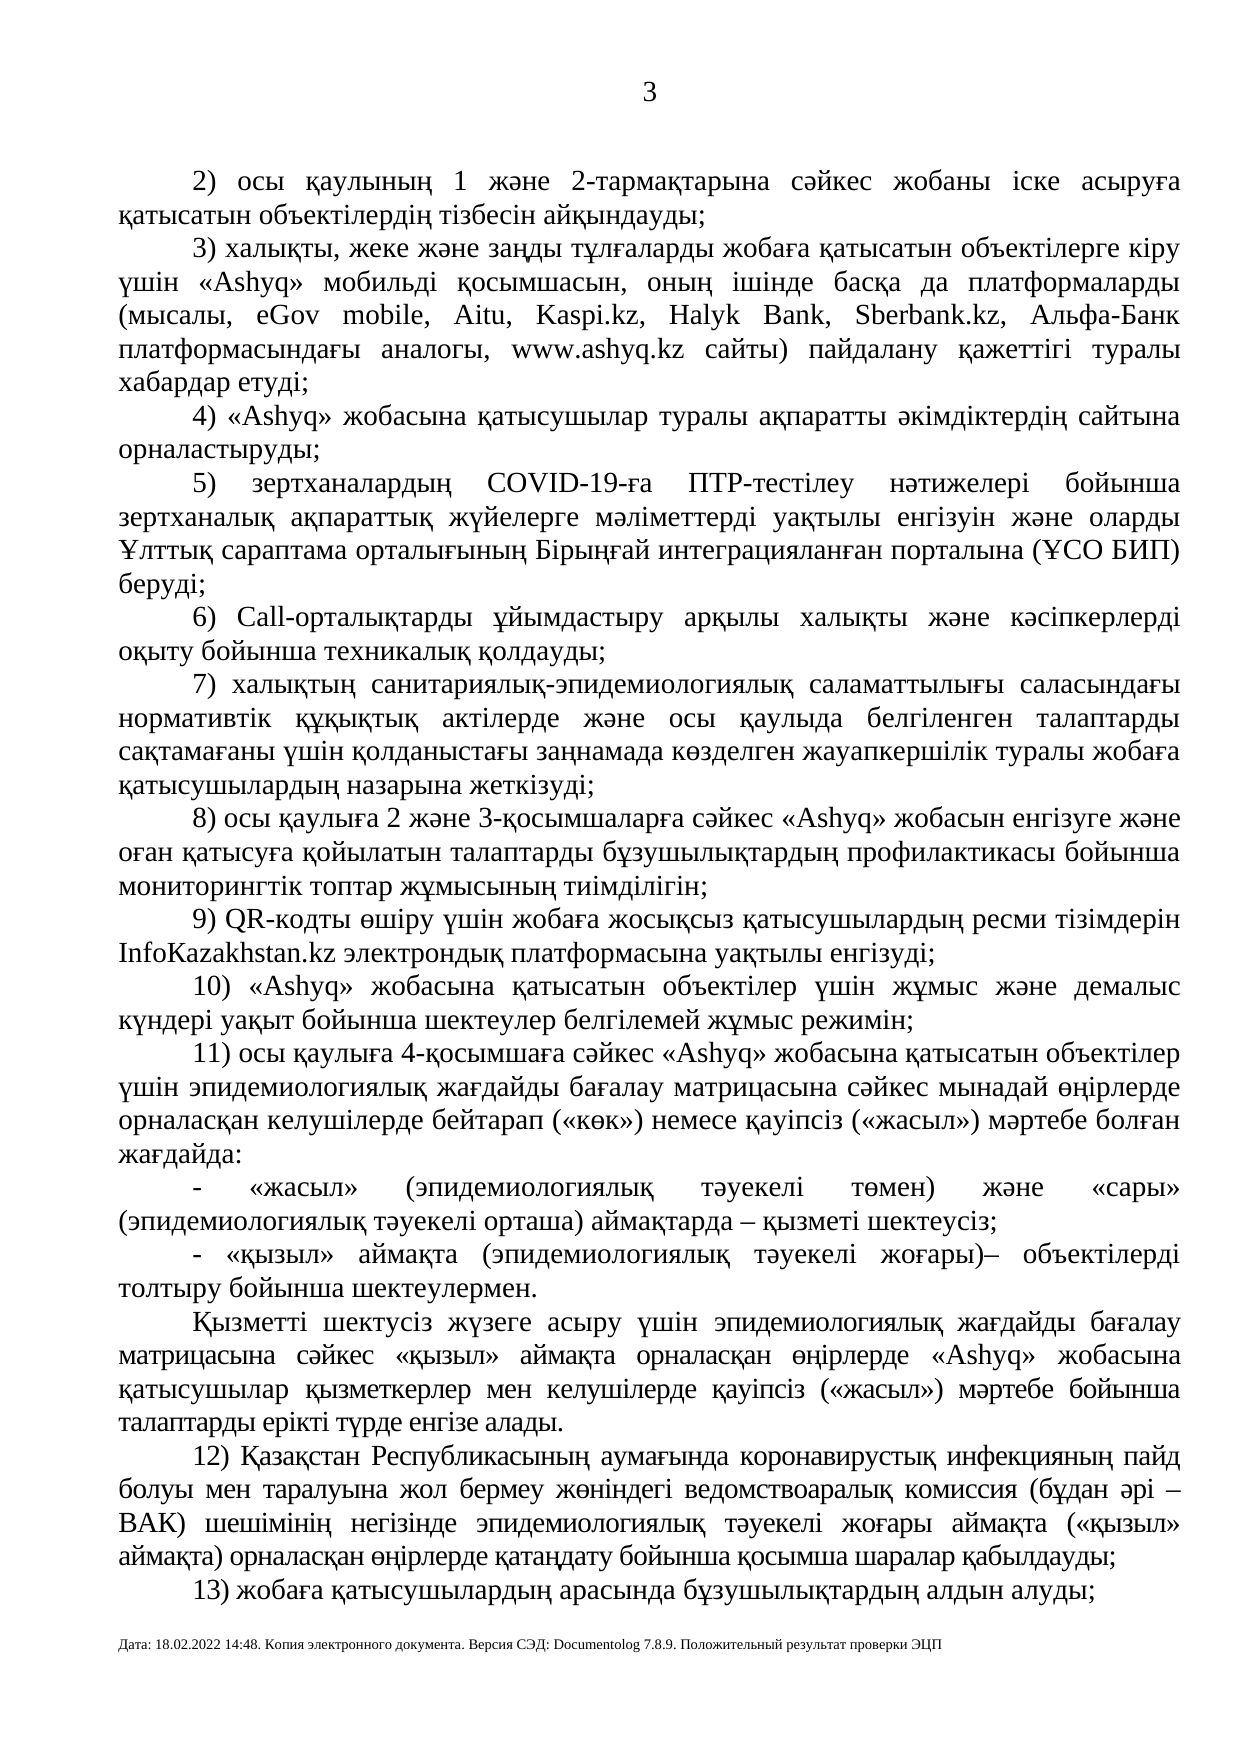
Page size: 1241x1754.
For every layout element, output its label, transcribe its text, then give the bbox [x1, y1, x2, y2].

text - «жасыл» (эпидемиологиялық тәуекелі төмен) және «сары» (эпидемиологиялық тәуекелі орташа) аймақтарда – қызметі шектеусіз; [118, 1169, 1181, 1237]
text 2) осы қаулының 1 және 2-тармақтарына сәйкес жобаны іске асыруға қатысатын объектілердің тізбесін айқындауды; [118, 163, 1181, 230]
text 5) зертханалардың COVID-19-ға ПТР-тестілеу нәтижелері бойынша зертханалық ақпараттық жүйелерге мәліметтерді уақтылы енгізуін және оларды Ұлттық сараптама орталығының Бірыңғай интеграцияланған порталына (ҰСО БИП) беруді; [118, 465, 1181, 599]
text - «қызыл» аймақта (эпидемиологиялық тәуекелі жоғары)– объектілерді толтыру бойынша шектеулермен. [118, 1237, 1181, 1304]
text 11) осы қаулыға 4-қосымшаға сәйкес «Ashyq» жобасына қатысатын объектілер үшін эпидемиологиялық жағдайды бағалау матрицасына сәйкес мынадай өңірлерде орналасқан келушілерде бейтарап («көк») немесе қауіпсіз («жасыл») мәртебе болған жағдайда: [118, 1035, 1181, 1169]
text 6) Cаll-орталықтарды ұйымдастыру арқылы халықты және кәсіпкерлерді оқыту бойынша техникалық қолдауды; [118, 599, 1181, 666]
text 12) Қазақстан Республикасының аумағында коронавирустық инфекцияның пайд болуы мен таралуына жол бермеу жөніндегі ведомствоаралық комиссия (бұдан әрі – ВАК) шешімінің негізінде эпидемиологиялық тәуекелі жоғары аймақта («қызыл» аймақта) орналасқан өңірлерде қатаңдату бойынша қосымша шаралар қабылдауды; [118, 1438, 1181, 1572]
text 3) халықты, жеке және заңды тұлғаларды жобаға қатысатын объектілерге кіру үшін «Ashyq» мобильді қосымшасын, оның ішінде басқа да платформаларды (мысалы, eGov mobile, Аitu, Kaspi.kz, Halyk Bank, Sberbank.kz, Альфа-Банк платформасындағы аналогы, www.ashyq.kz сайты) пайдалану қажеттігі туралы хабардар етуді; [118, 230, 1181, 398]
text 10) «Ashyq» жобасына қатысатын объектілер үшін жұмыс және демалыс күндері уақыт бойынша шектеулер белгілемей жұмыс режимін; [118, 968, 1181, 1035]
text 9) QR-кодты өшіру үшін жобаға жосықсыз қатысушылардың ресми тізімдерін InfoКazakhstan.kz электрондық платформасына уақтылы енгізуді; [118, 901, 1181, 968]
text 7) халықтың санитариялық-эпидемиологиялық саламаттылығы саласындағы нормативтік құқықтық актілерде және осы қаулыда белгіленген талаптарды сақтамағаны үшін қолданыстағы заңнамада көзделген жауапкершілік туралы жобаға қатысушылардың назарына жеткізуді; [118, 666, 1181, 801]
text 8) осы қаулыға 2 және 3-қосымшаларға сәйкес «Ashyq» жобасын енгізуге және оған қатысуға қойылатын талаптарды бұзушылықтардың профилактикасы бойынша мониторингтік топтар жұмысының тиімділігін; [118, 801, 1181, 901]
text Қызметті шектусіз жүзеге асыру үшін эпидемиологиялық жағдайды бағалау матрицасына сәйкес «қызыл» аймақта орналасқан өңірлерде «Ashyq» жобасына қатысушылар қызметкерлер мен келушілерде қауіпсіз («жасыл») мәртебе бойынша талаптарды ерікті түрде енгізе алады. [118, 1304, 1181, 1438]
text 13) жобаға қатысушылардың арасында бұзушылықтардың алдын алуды; [118, 1572, 1181, 1631]
text 4) «Ashyq» жобасына қатысушылар туралы ақпаратты әкімдіктердің сайтына орналастыруды; [118, 398, 1181, 465]
